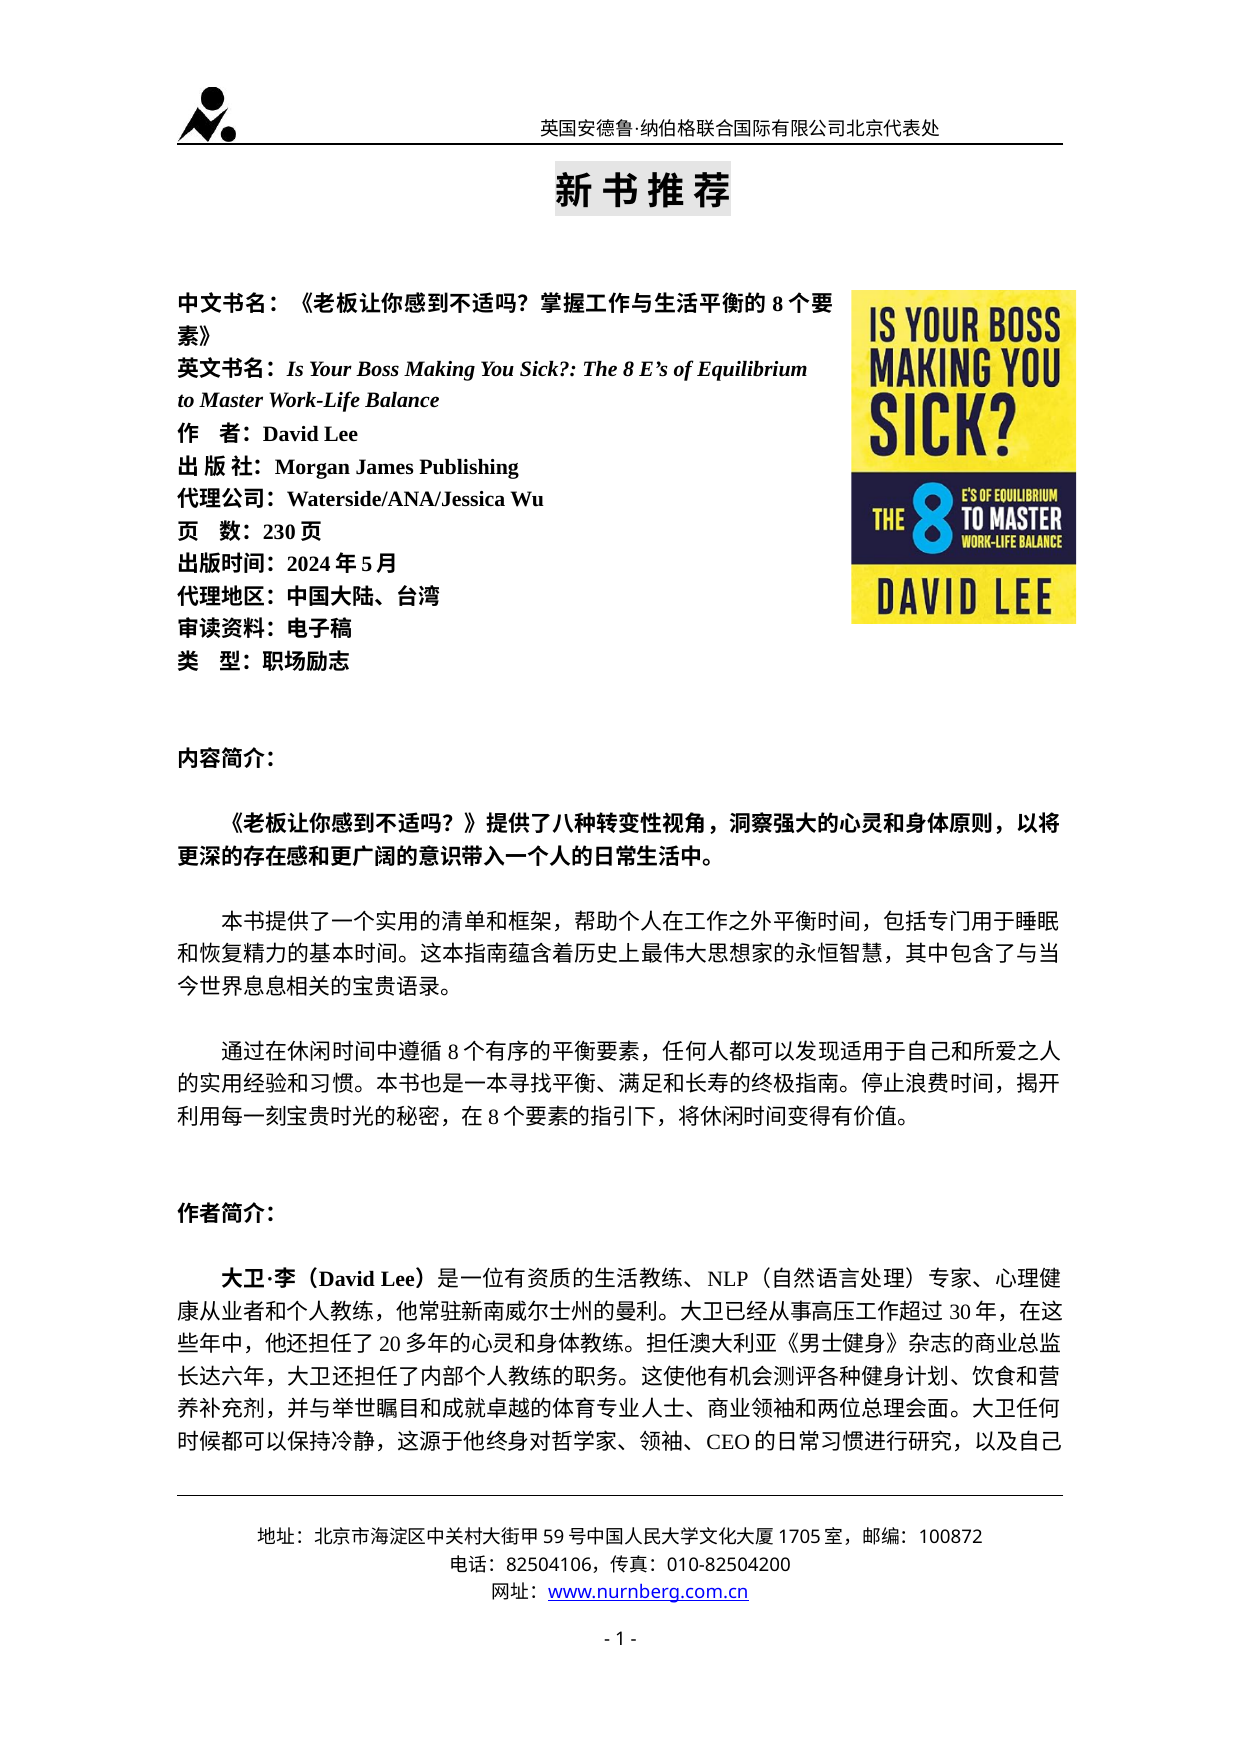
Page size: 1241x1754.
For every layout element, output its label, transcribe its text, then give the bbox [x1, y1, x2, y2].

text 出版时间：2024年5月 [177, 546, 851, 578]
picture [851, 290, 1077, 624]
text 页 数：230页 [177, 513, 851, 546]
text 英文书名：Is Your Boss Making You Sick?: The 8 E’s of Equilibrium to Master Work-Life Balance [177, 351, 851, 416]
text 代理地区：中国大陆、台湾 [177, 578, 851, 611]
text 中文书名：《老板让你感到不适吗？掌握工作与生活平衡的8个要素》 [177, 286, 1063, 351]
text 代理公司：Waterside/ANA/Jessica Wu [177, 481, 851, 513]
text 类 型：职场励志 [177, 643, 1063, 676]
text 《老板让你感到不适吗？》提供了八种转变性视角，洞察强大的心灵和身体原则，以将更深的存在感和更广阔的意识带入一个人的日常生活中。 [177, 806, 1063, 871]
text 出 版 社：Morgan James Publishing [177, 448, 851, 481]
text 通过在休闲时间中遵循8个有序的平衡要素，任何人都可以发现适用于自己和所爱之人的实用经验和习惯。本书也是一本寻找平衡、满足和长寿的终极指南。停止浪费时间，揭开利用每一刻宝贵时光的秘密，在8个要素的指引下，将休闲时间变得有价值。 [177, 1033, 1063, 1131]
text 内容简介： [177, 741, 1063, 773]
text 本书提供了一个实用的清单和框架，帮助个人在工作之外平衡时间，包括专门用于睡眠和恢复精力的基本时间。这本指南蕴含着历史上最伟大思想家的永恒智慧，其中包含了与当今世界息息相关的宝贵语录。 [177, 903, 1063, 1001]
text 作者简介： [177, 1196, 1063, 1228]
text 审读资料：电子稿 [177, 611, 1063, 643]
text 新 书 推 荐 [177, 156, 1063, 221]
text 作 者：David Lee [177, 416, 851, 448]
picture [177, 87, 236, 142]
